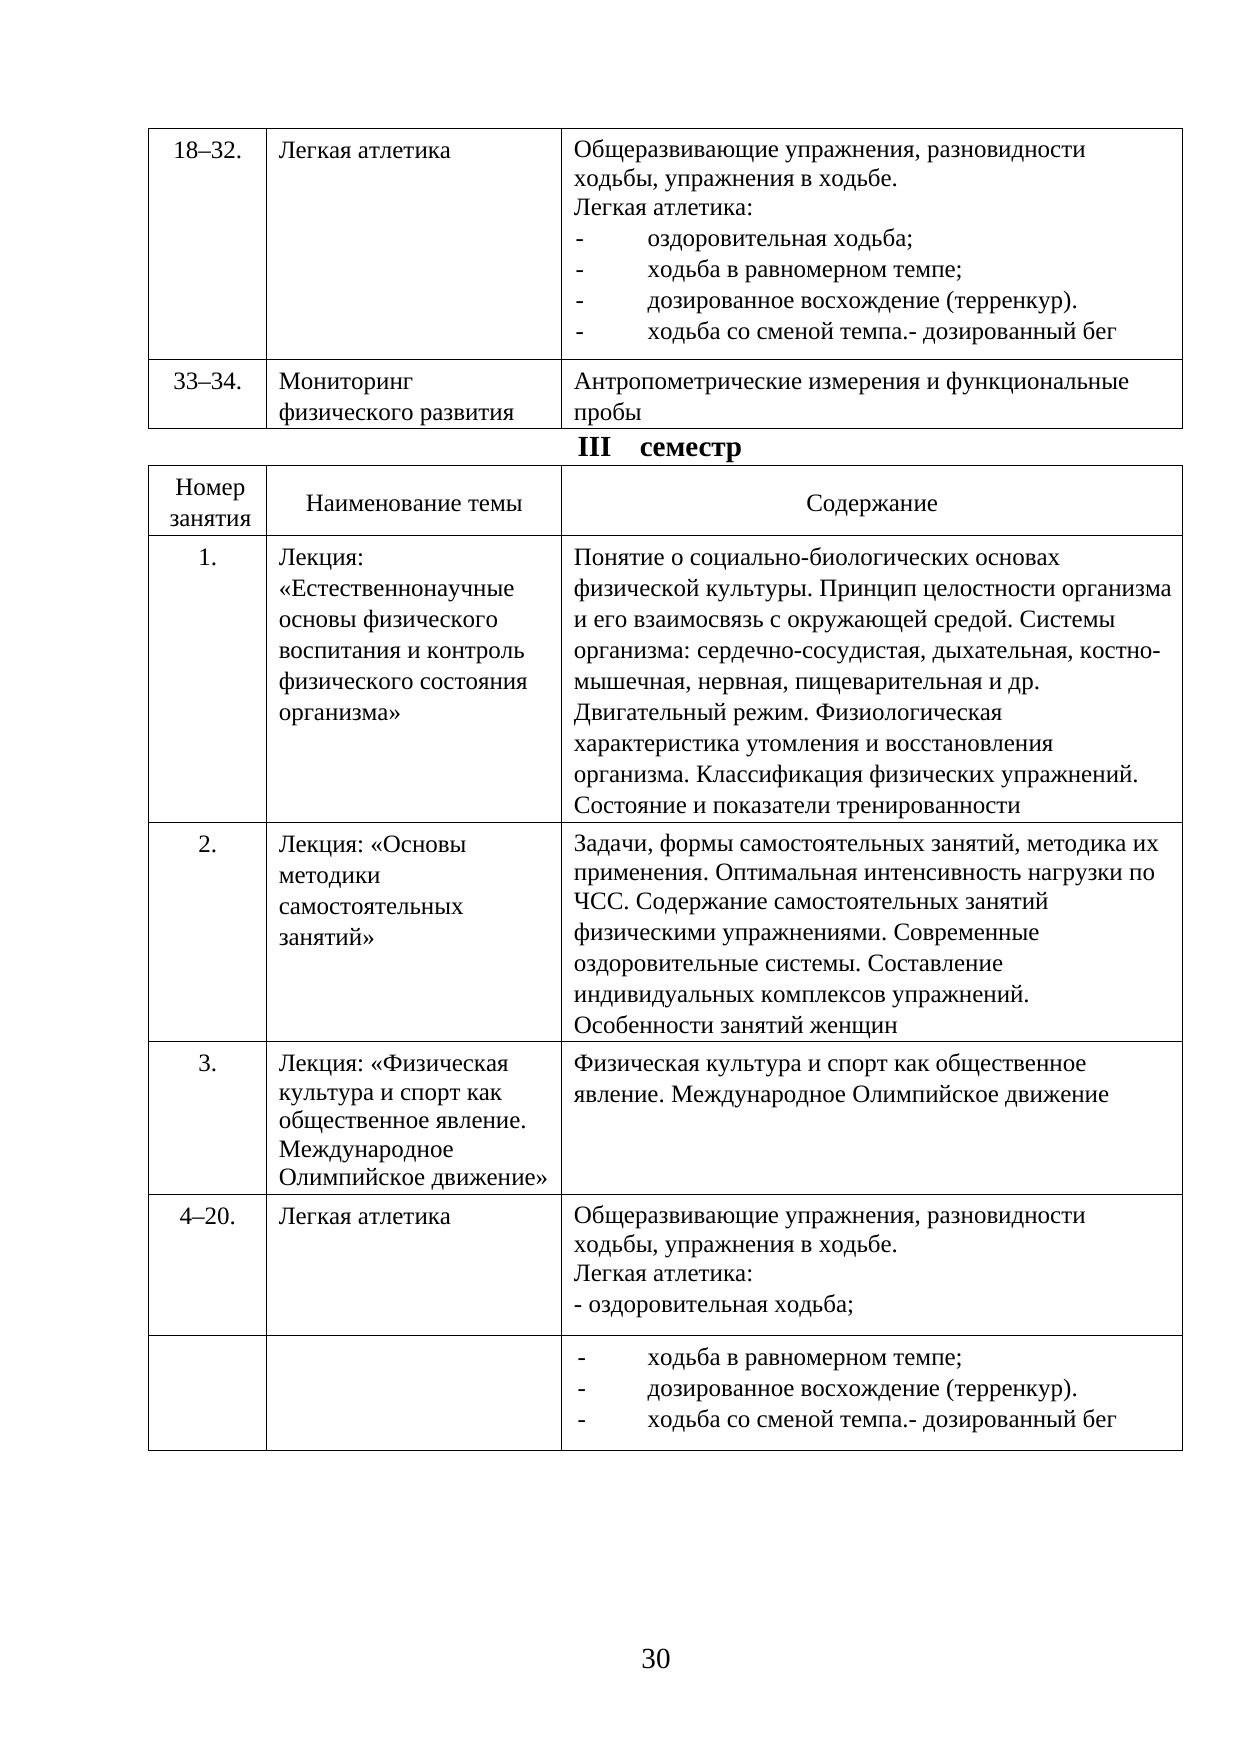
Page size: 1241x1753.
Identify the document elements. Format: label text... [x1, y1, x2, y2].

table_cell [267, 1336, 561, 1450]
table_cell Мониторинг физического развития [267, 360, 561, 428]
list семестр [577, 429, 1172, 463]
table_cell Задачи, формы самостоятельных занятий, методика их применения. Оптимальная интенсивность нагрузки по ЧСС. Содержание самостоятельных занятий физическими упражнениями. Современные оздоровительные системы. Составление индивидуальных комплексов упражнений. Особенности занятий женщин [562, 823, 1182, 1041]
table_header Содержание [562, 466, 1182, 535]
table_cell 1. [149, 536, 266, 822]
table_cell 4–20. [149, 1195, 266, 1335]
table_cell 3. [149, 1042, 266, 1194]
table_cell Легкая атлетика [267, 129, 561, 359]
table_cell Лекция: «Естественнонаучные основы физического воспитания и контроль физического состояния организма» [267, 536, 561, 822]
table_cell [149, 1336, 266, 1450]
table_cell 2. [149, 823, 266, 1041]
table_cell Общеразвивающие упражнения, разновидности ходьбы, упражнения в ходьбе. Легкая атлетика: - оздоровительная ходьба; [562, 1195, 1182, 1335]
table_header Наименование темы [267, 466, 561, 535]
table_cell Понятие о социально-биологических основах физической культуры. Принцип целостности организма и его взаимосвязь с окружающей средой. Системы организма: сердечно-сосудистая, дыхательная, костно-мышечная, нервная, пищеварительная и др. Двигательный режим. Физиологическая характеристика утомления и восстановления организма. Классификация физических упражнений. Состояние и показатели тренированности [562, 536, 1182, 822]
table_cell 18–32. [149, 129, 266, 359]
table_cell Физическая культура и спорт как общественное явление. Международное Олимпийское движение [562, 1042, 1182, 1194]
table_cell 33–34. [149, 360, 266, 428]
table_cell ходьба в равномерном темпе; дозированное восхождение (терренкур). ходьба со сменой темпа.- дозированный бег [562, 1336, 1182, 1450]
table_cell Лекция: «Физическая культура и спорт как общественное явление. Международное Олимпийское движение» [267, 1042, 561, 1194]
table_cell Общеразвивающие упражнения, разновидности ходьбы, упражнения в ходьбе. Легкая атлетика: оздоровительная ходьба; ходьба в равномерном темпе; дозированное восхождение (терренкур). ходьба со сменой темпа.- дозированный бег [562, 129, 1182, 359]
table_cell Легкая атлетика [267, 1195, 561, 1335]
table_cell Антропометрические измерения и функциональные пробы [562, 360, 1182, 428]
table_header Номер занятия [149, 466, 266, 535]
table_cell Лекция: «Основы методики самостоятельных занятий» [267, 823, 561, 1041]
